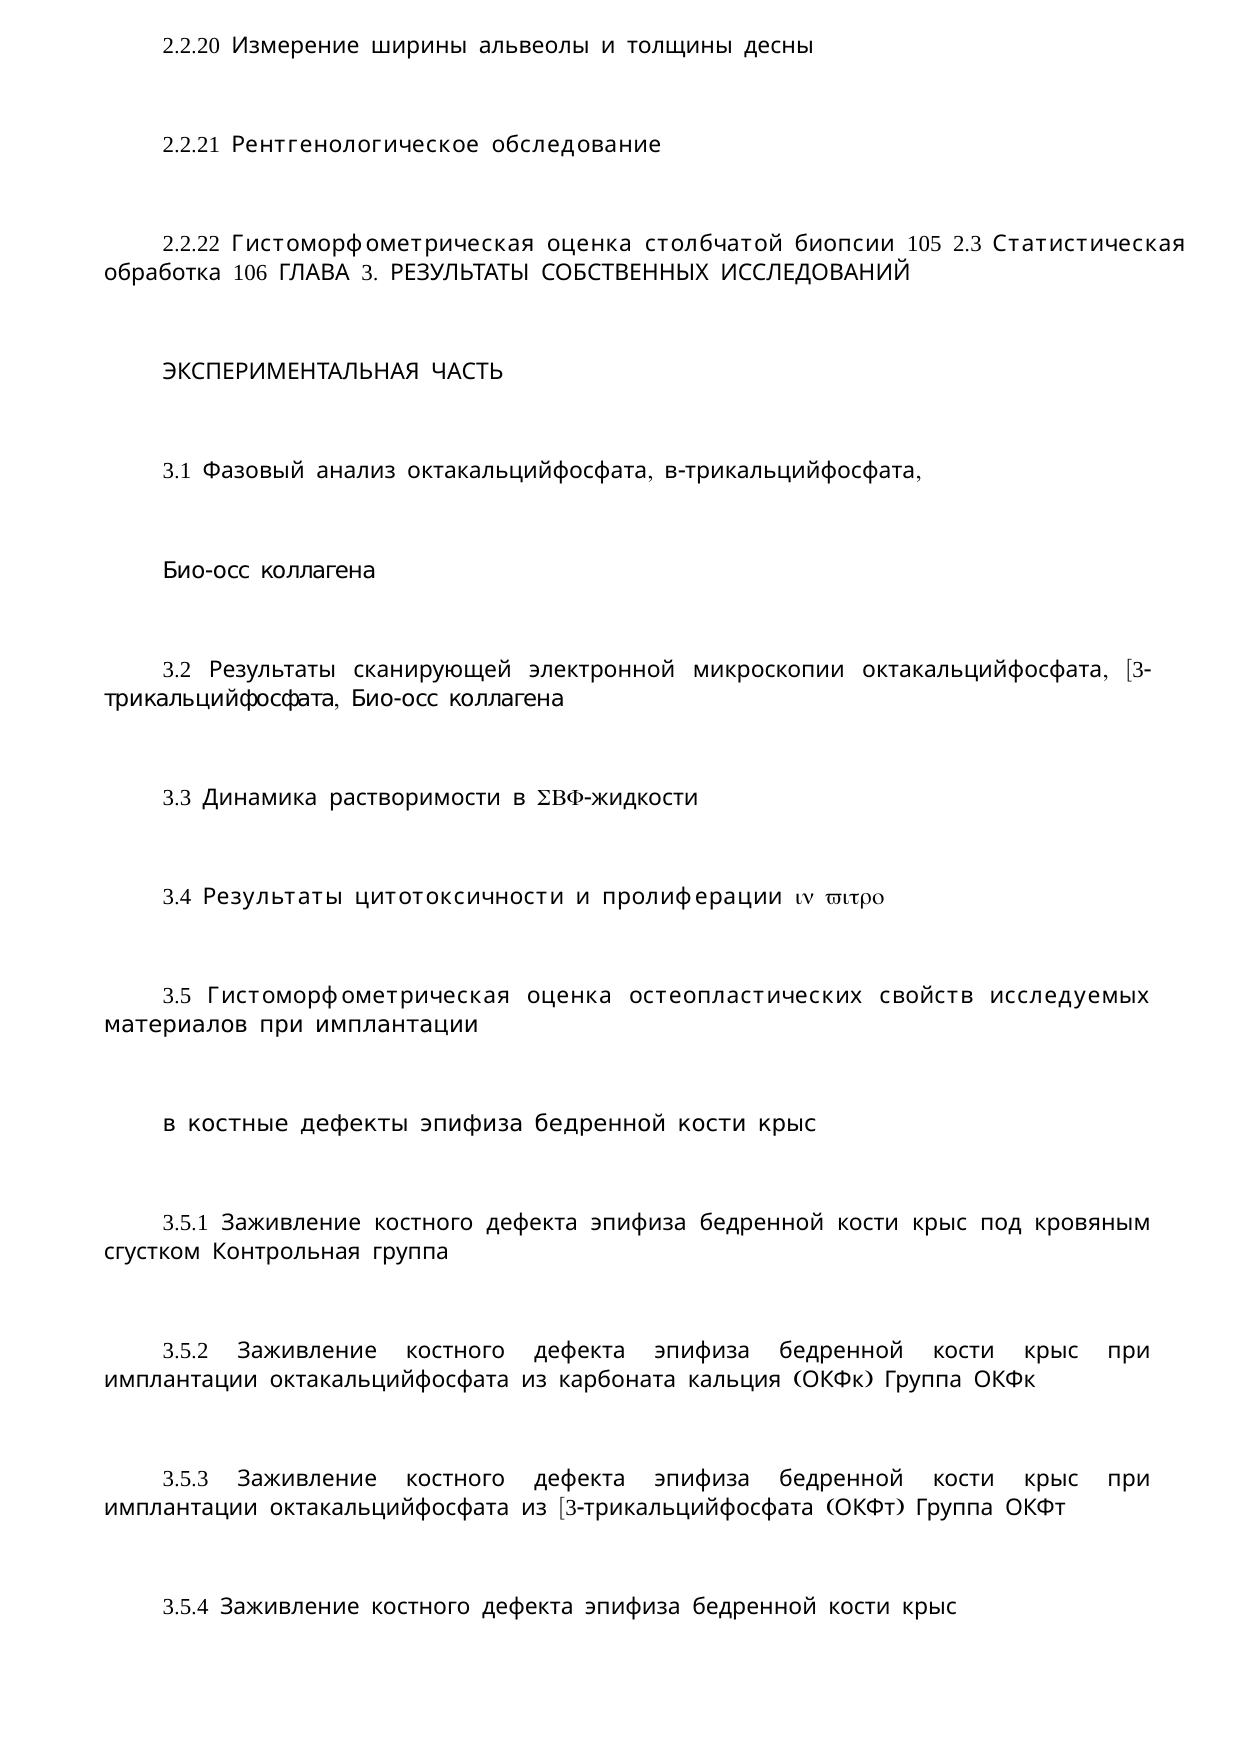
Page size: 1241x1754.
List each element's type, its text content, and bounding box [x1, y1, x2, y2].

text 3.5.4 Заживление костного дефекта эпифиза бедренной кости крыс [103, 1590, 1152, 1619]
text 2.2.20 Измерение ширины альвеолы и толщины десны [103, 29, 1152, 58]
text 3.5.3 Заживление костного дефекта эпифиза бедренной кости крыс при имплантации октакальцийфосфата из [3-трикальцийфосфата (ОКФт) Группа ОКФт [103, 1462, 1152, 1520]
text в костные дефекты эпифиза бедренной кости крыс [103, 1107, 1152, 1136]
text 2.2.22 Гистоморфометрическая оценка столбчатой биопсии 105 2.3 Статистическая обработка 106 ГЛАВА 3. РЕЗУЛЬТАТЫ СОБСТВЕННЫХ ИССЛЕДОВАНИЙ [103, 228, 1152, 285]
text 3.4 Результаты цитотоксичности и пролиферации in vitro [103, 880, 1152, 909]
text 3.5.1 Заживление костного дефекта эпифиза бедренной кости крыс под кровяным сгустком Контрольная группа [103, 1207, 1152, 1264]
text 3.1 Фазовый анализ октакальцийфосфата, в-трикальцийфосфата, [103, 455, 1152, 484]
text Био-осс коллагена [103, 554, 1152, 583]
text 3.2 Результаты сканирующей электронной микроскопии октакальцийфосфата, [3-трикальцийфосфата, Био-осс коллагена [103, 653, 1152, 711]
text ЭКСПЕРИМЕНТАЛЬНАЯ ЧАСТЬ [103, 356, 1152, 384]
text 3.5 Гистоморфометрическая оценка остеопластических свойств исследуемых материалов при имплантации [103, 979, 1152, 1037]
text 2.2.21 Рентгенологическое обследование [103, 129, 1152, 157]
text 3.5.2 Заживление костного дефекта эпифиза бедренной кости крыс при имплантации октакальцийфосфата из карбоната кальция (ОКФк) Группа ОКФк [103, 1334, 1152, 1392]
text 3.3 Динамика растворимости в SBF-жидкости [103, 781, 1152, 810]
